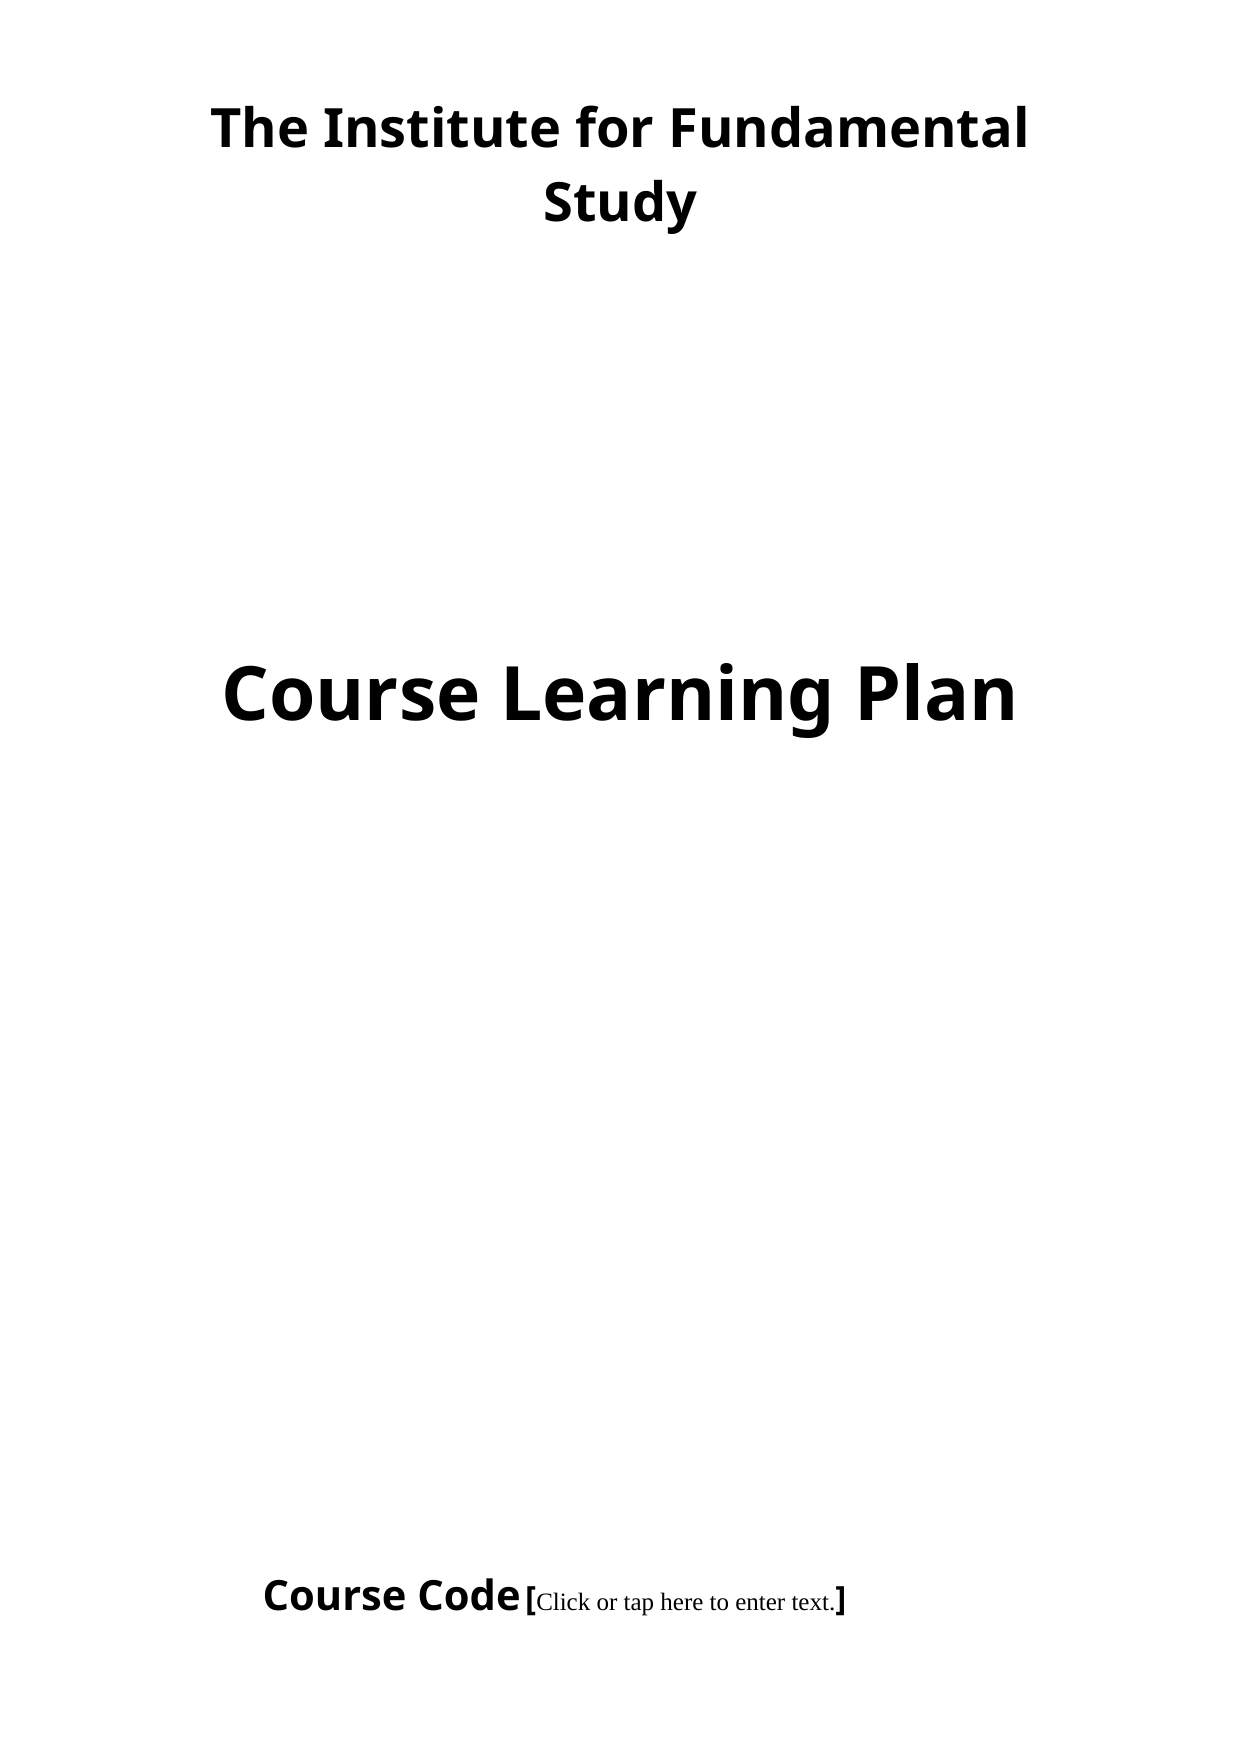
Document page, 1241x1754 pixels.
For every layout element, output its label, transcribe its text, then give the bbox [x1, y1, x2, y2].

text Course Code [] [262, 1566, 1090, 1623]
text The Institute for Fundamental Study [150, 90, 1090, 237]
text Course Learning Plan [150, 641, 1090, 743]
